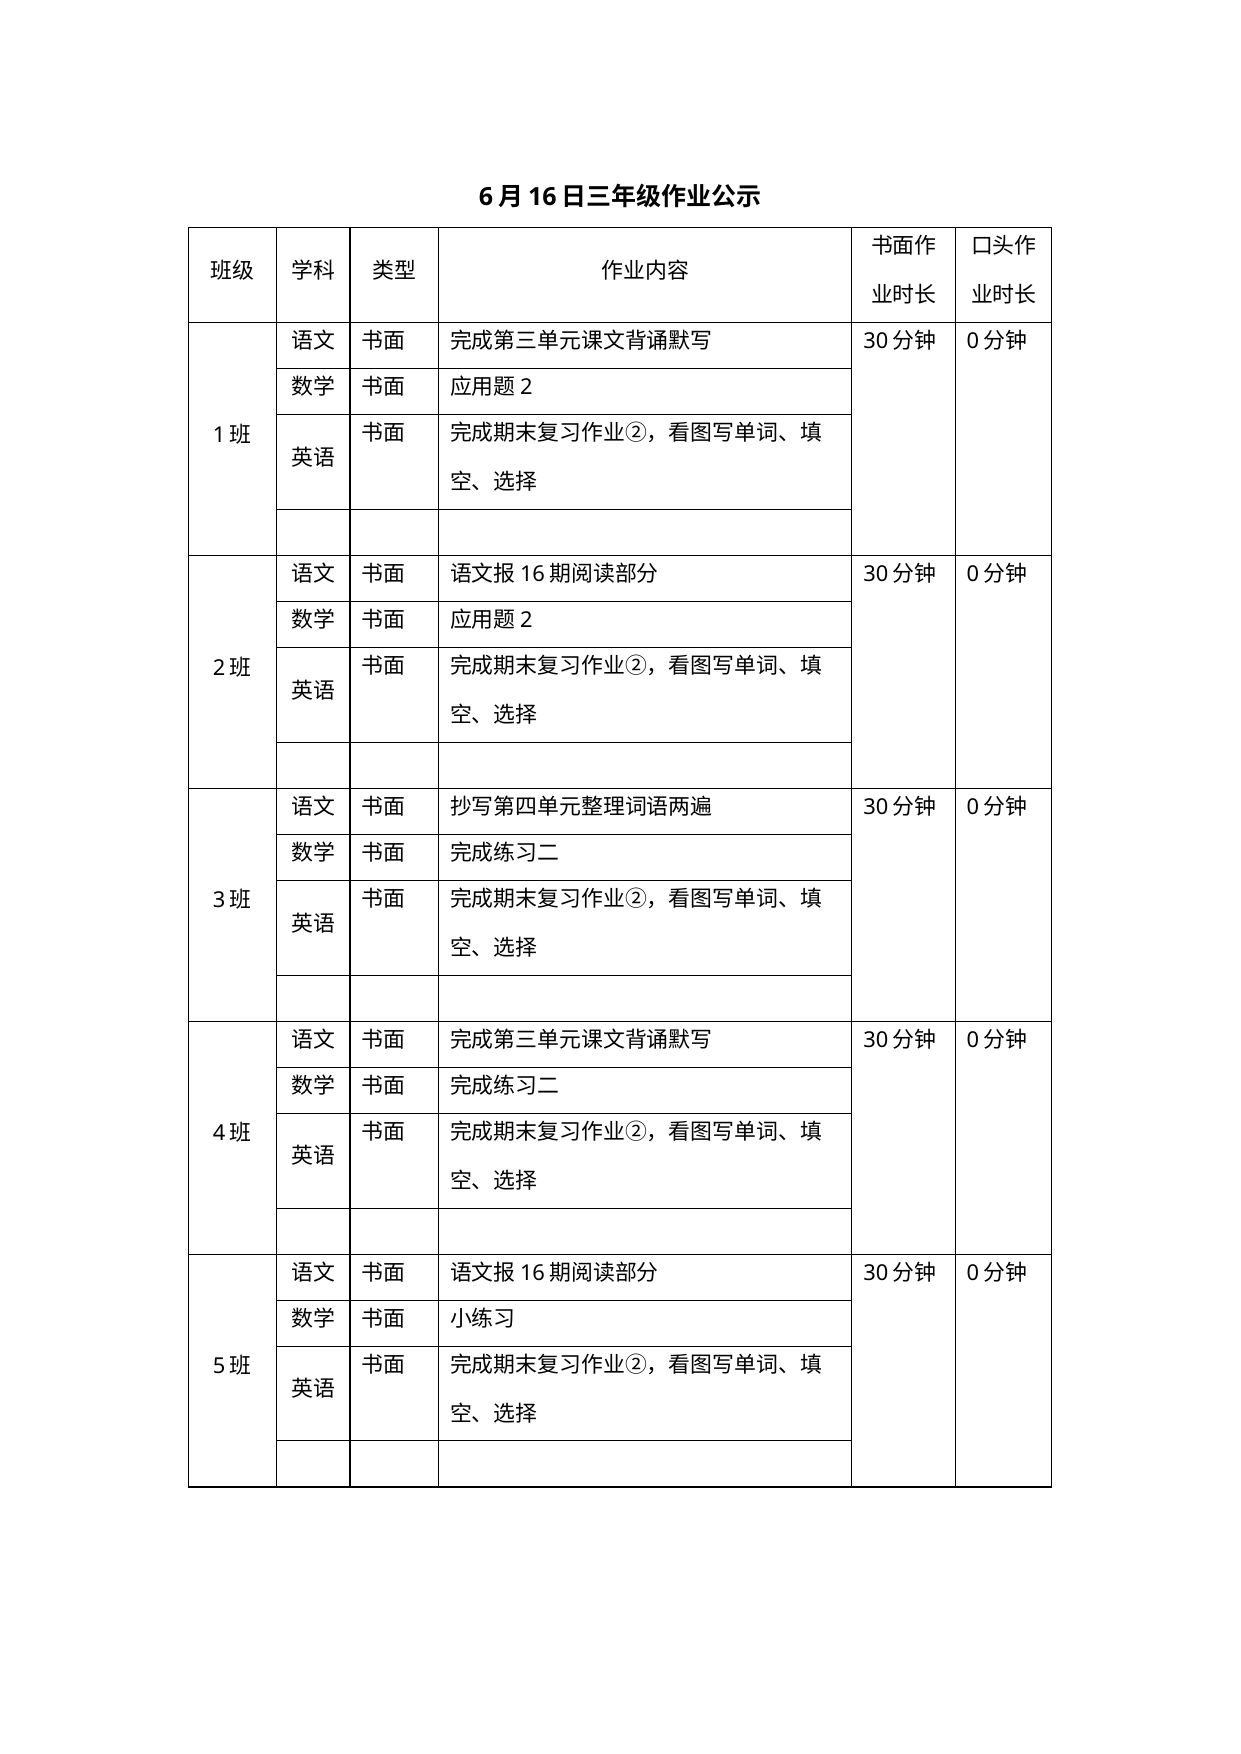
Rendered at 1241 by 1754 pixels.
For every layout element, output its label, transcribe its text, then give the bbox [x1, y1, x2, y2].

table_cell 语文 [277, 1022, 349, 1067]
table_cell 书面 [351, 323, 438, 368]
table_cell 3班 [189, 789, 276, 1021]
table_cell 0分钟 [956, 1255, 1051, 1486]
table_cell [351, 1441, 438, 1486]
table_cell 数学 [277, 369, 349, 414]
table_cell 书面 [351, 1022, 438, 1067]
table_cell 数学 [277, 1301, 349, 1346]
table_cell 完成期末复习作业②，看图写单词、填空、选择 [439, 1347, 851, 1440]
table_cell 应用题2 [439, 369, 851, 414]
table_cell 数学 [277, 602, 349, 647]
table_cell 英语 [277, 415, 349, 509]
table_header 类型 [351, 228, 438, 322]
table_cell 4班 [189, 1022, 276, 1253]
table_header 书面作业时长 [852, 228, 955, 322]
table_cell 语文报16期阅读部分 [439, 1255, 851, 1299]
table_header 口头作业时长 [956, 228, 1051, 322]
table_cell 书面 [351, 881, 438, 974]
table_cell 书面 [351, 835, 438, 880]
table_cell 0分钟 [956, 1022, 1051, 1253]
table_cell 英语 [277, 1347, 349, 1440]
table_cell [277, 976, 349, 1021]
table_cell 书面 [351, 648, 438, 742]
table_cell 英语 [277, 648, 349, 742]
table_header 班级 [189, 228, 276, 322]
table_cell 30分钟 [852, 789, 955, 1021]
table_cell [439, 510, 851, 555]
table_cell 30分钟 [852, 1022, 955, 1253]
table_cell 完成第三单元课文背诵默写 [439, 323, 851, 368]
table_cell 书面 [351, 602, 438, 647]
table_cell 数学 [277, 1068, 349, 1113]
table_cell [277, 743, 349, 788]
table_cell 完成期末复习作业②，看图写单词、填空、选择 [439, 648, 851, 742]
table_cell 完成期末复习作业②，看图写单词、填空、选择 [439, 415, 851, 509]
text 6月16日三年级作业公示 [187, 162, 1053, 227]
table_cell 完成期末复习作业②，看图写单词、填空、选择 [439, 1114, 851, 1207]
table_cell [277, 1209, 349, 1253]
table_cell 英语 [277, 881, 349, 974]
table_cell 抄写第四单元整理词语两遍 [439, 789, 851, 834]
table_cell [277, 510, 349, 555]
table_cell [351, 976, 438, 1021]
table_cell [277, 1441, 349, 1486]
table_cell 完成练习二 [439, 1068, 851, 1113]
table_cell 完成期末复习作业②，看图写单词、填空、选择 [439, 881, 851, 974]
table_cell 小练习 [439, 1301, 851, 1346]
table_cell 书面 [351, 556, 438, 601]
table_cell 2班 [189, 556, 276, 788]
table_cell [439, 1209, 851, 1253]
table_cell 1班 [189, 323, 276, 555]
table_cell 书面 [351, 789, 438, 834]
table_cell 语文 [277, 556, 349, 601]
table_cell 语文报16期阅读部分 [439, 556, 851, 601]
table_cell [351, 510, 438, 555]
table_cell 语文 [277, 323, 349, 368]
table_cell [439, 976, 851, 1021]
table_cell 应用题2 [439, 602, 851, 647]
table_cell [351, 1209, 438, 1253]
table_cell 书面 [351, 369, 438, 414]
table_cell 0分钟 [956, 323, 1051, 555]
table_cell 数学 [277, 835, 349, 880]
table_cell 0分钟 [956, 789, 1051, 1021]
table_cell 5班 [189, 1255, 276, 1486]
table_cell [439, 743, 851, 788]
table_cell 30分钟 [852, 1255, 955, 1486]
table_cell 英语 [277, 1114, 349, 1207]
table_cell 30分钟 [852, 323, 955, 555]
table_cell 书面 [351, 1301, 438, 1346]
table_cell 语文 [277, 1255, 349, 1299]
table_cell 完成第三单元课文背诵默写 [439, 1022, 851, 1067]
table_header 作业内容 [439, 228, 851, 322]
table_cell 0分钟 [956, 556, 1051, 788]
table_cell [439, 1441, 851, 1486]
table_cell 书面 [351, 1347, 438, 1440]
table_cell [351, 743, 438, 788]
table_cell 30分钟 [852, 556, 955, 788]
table_cell 书面 [351, 415, 438, 509]
table_cell 完成练习二 [439, 835, 851, 880]
table_cell 书面 [351, 1114, 438, 1207]
table_cell 语文 [277, 789, 349, 834]
table_header 学科 [277, 228, 349, 322]
table_cell 书面 [351, 1255, 438, 1299]
table_cell 书面 [351, 1068, 438, 1113]
